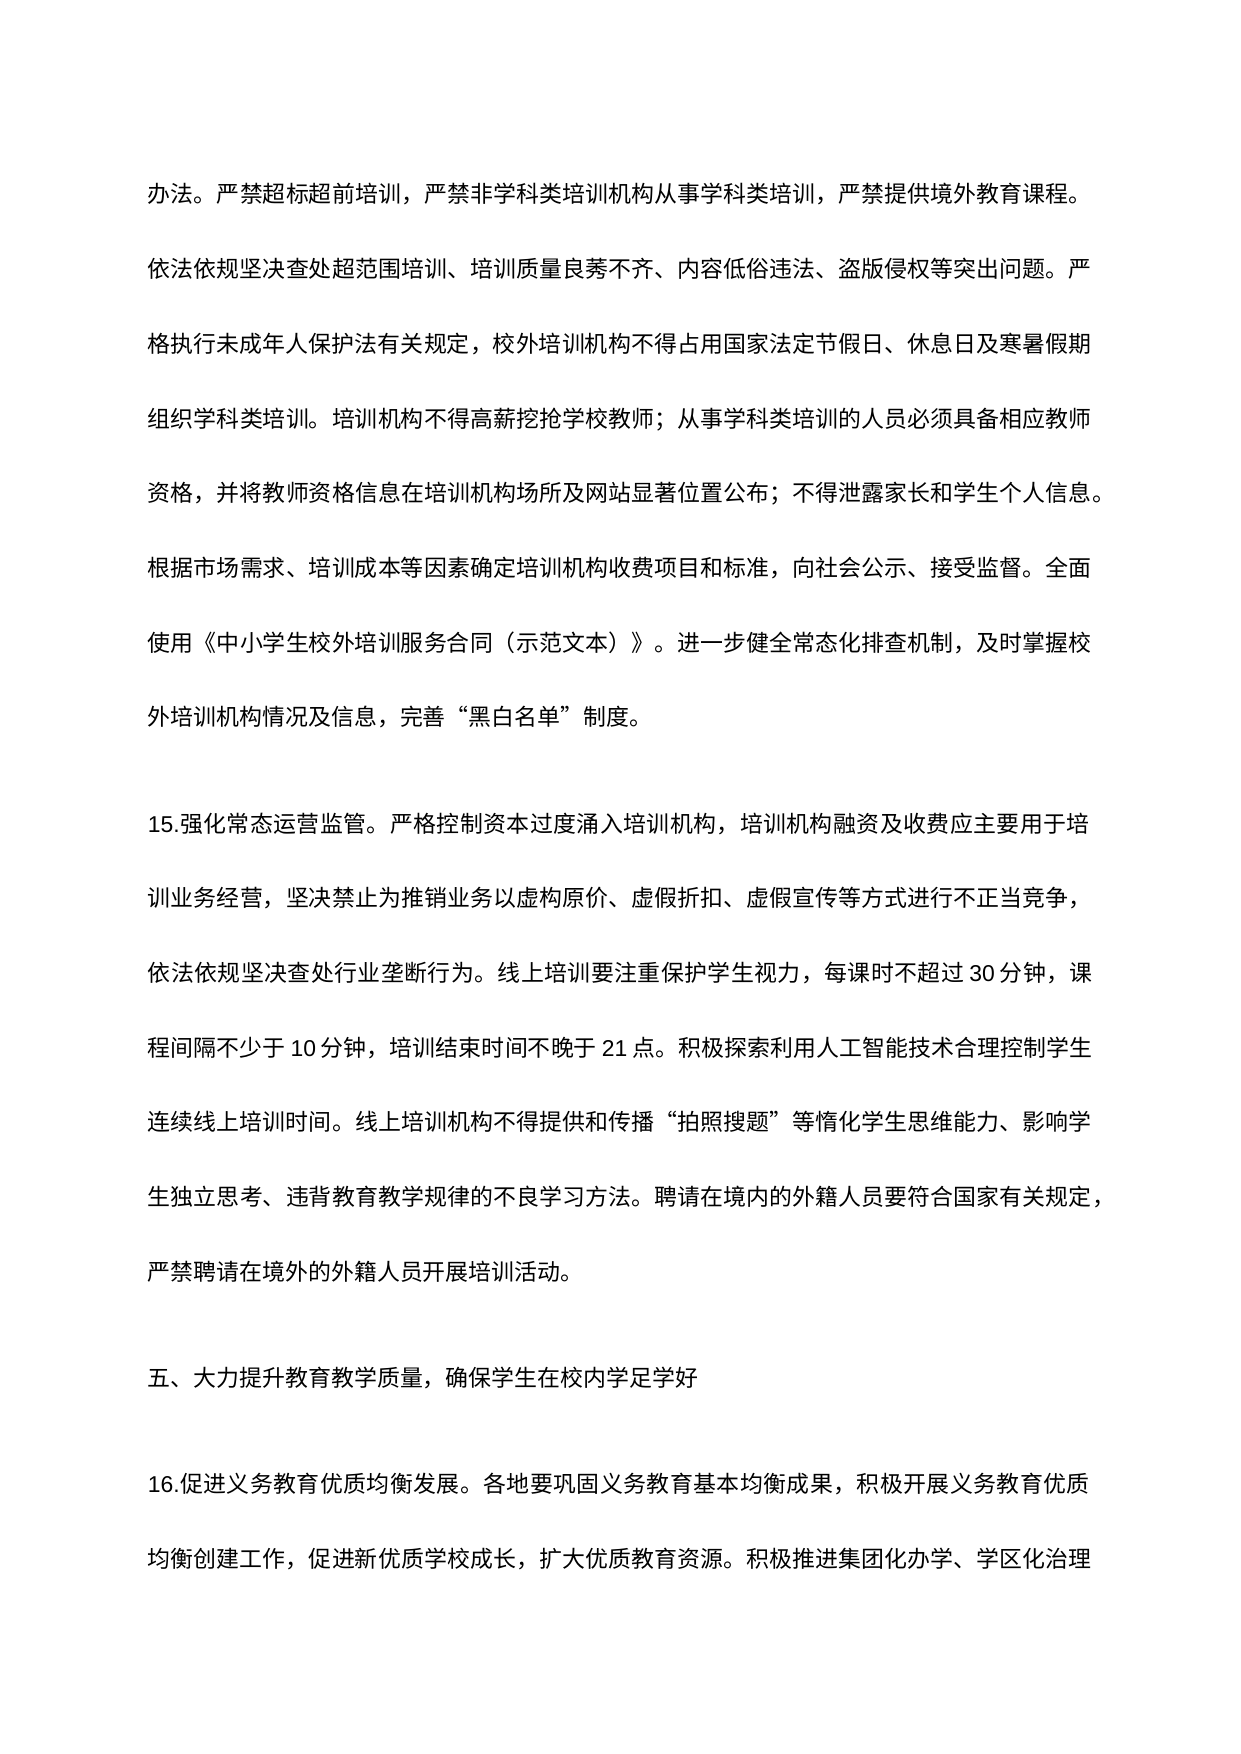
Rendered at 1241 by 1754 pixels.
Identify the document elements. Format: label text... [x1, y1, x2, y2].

text 五、大力提升教育教学质量，确保学生在校内学足学好 [148, 1344, 1092, 1409]
text 15.强化常态运营监管。严格控制资本过度涌入培训机构，培训机构融资及收费应主要用于培训业务经营，坚决禁止为推销业务以虚构原价、虚假折扣、虚假宣传等方式进行不正当竞争，依法依规坚决查处行业垄断行为。线上培训要注重保护学生视力，每课时不超过30分钟，课程间隔不少于10分钟，培训结束时间不晚于21点。积极探索利用人工智能技术合理控制学生连续线上培训时间。线上培训机构不得提供和传播“拍照搜题”等惰化学生思维能力、影响学生独立思考、违背教育教学规律的不良学习方法。聘请在境内的外籍人员要符合国家有关规定，严禁聘请在境外的外籍人员开展培训活动。 [148, 789, 1092, 1303]
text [148, 161, 1092, 748]
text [148, 1450, 1092, 1590]
